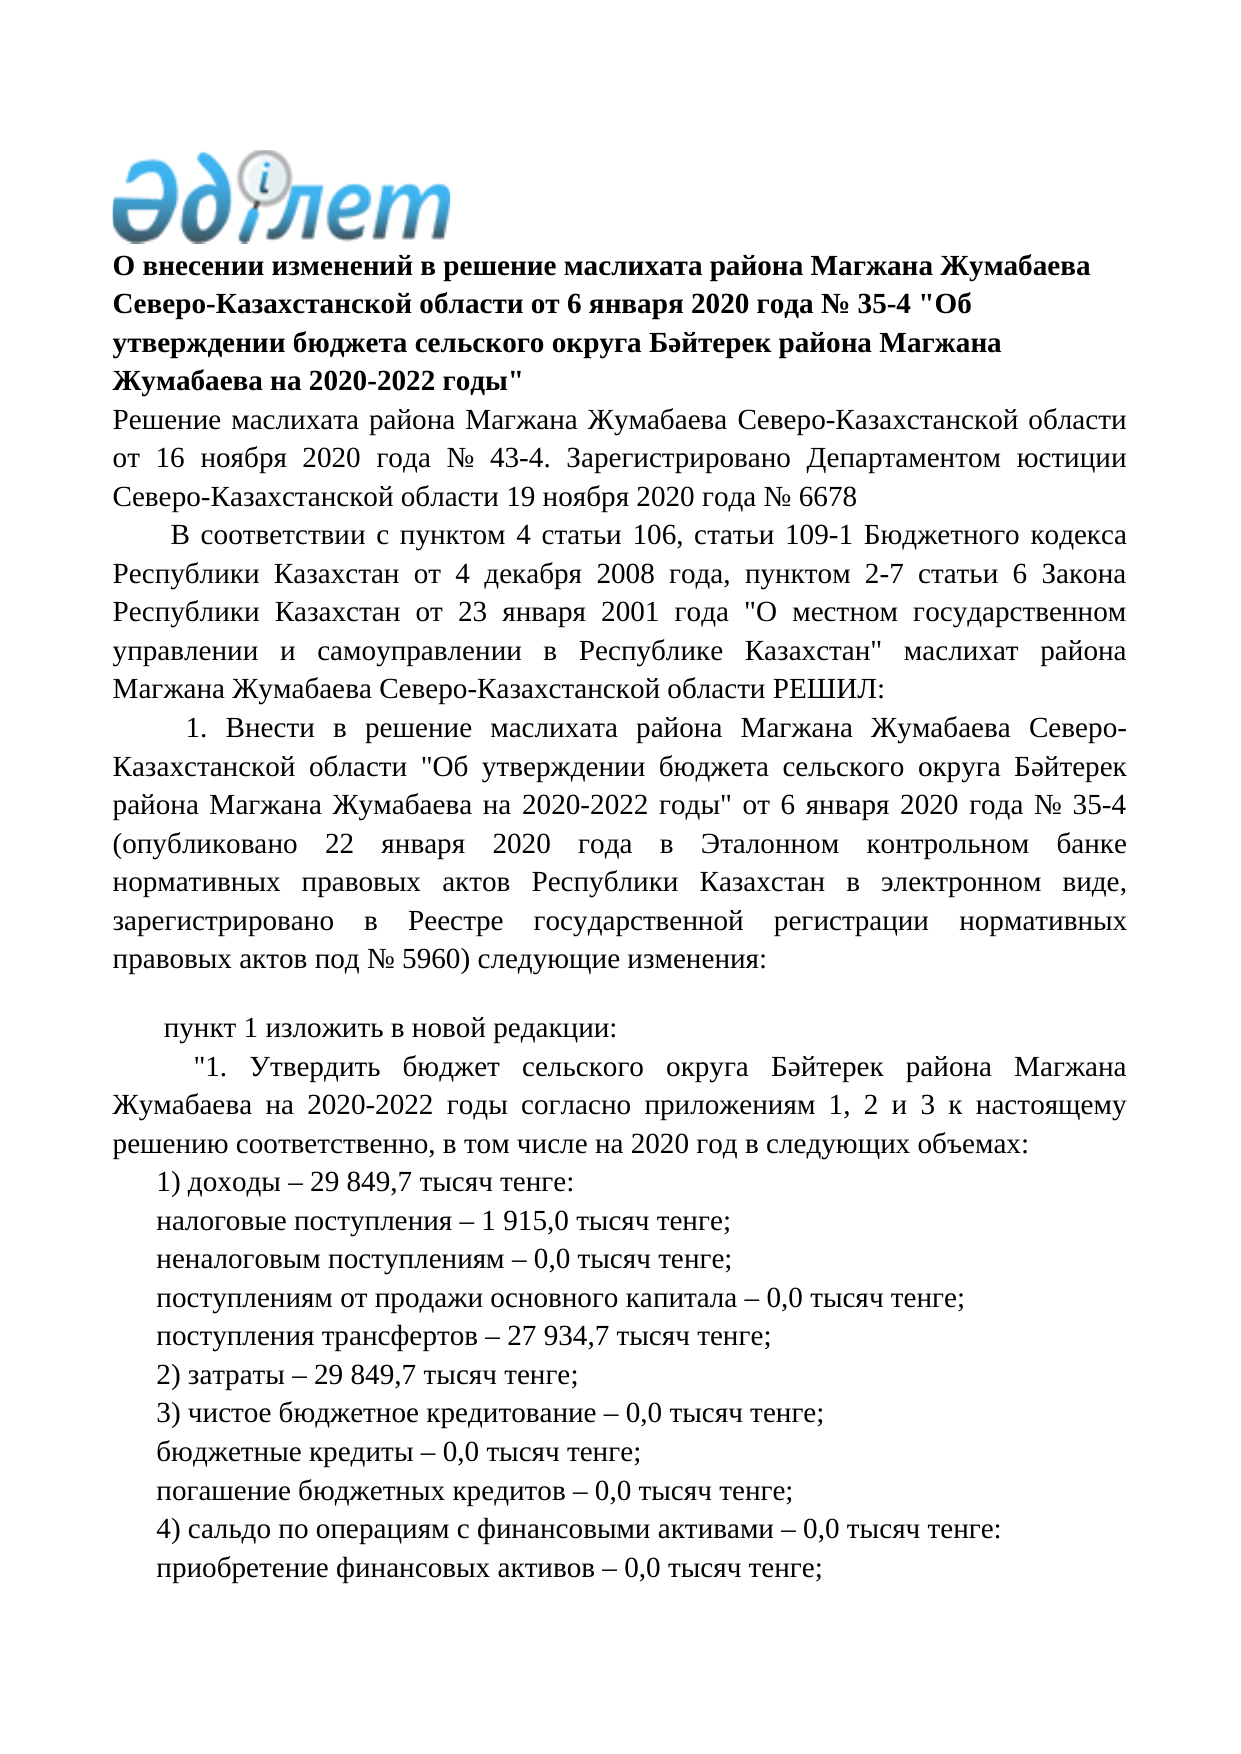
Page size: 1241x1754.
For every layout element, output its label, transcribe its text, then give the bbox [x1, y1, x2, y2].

text 3) чистое бюджетное кредитование – 0,0 тысяч тенге; [112, 1396, 1128, 1429]
text неналоговым поступлениям – 0,0 тысяч тенге; [112, 1241, 1128, 1275]
text приобретение финансовых активов – 0,0 тысяч тенге; [112, 1550, 1128, 1583]
text погашение бюджетных кредитов – 0,0 тысяч тенге; [112, 1473, 1128, 1506]
text поступления трансфертов – 27 934,7 тысяч тенге; [112, 1318, 1128, 1352]
text В соответствии с пунктом 4 статьи 106, статьи 109-1 Бюджетного кодекса Республики Казахстан от 4 декабря 2008 года, пунктом 2-7 статьи 6 Закона Республики Казахстан от 23 января 2001 года "О местном государственном управлении и самоуправлении в Республике Казахстан" маслихат района Магжана Жумабаева Северо-Казахстанской области РЕШИЛ: [112, 517, 1128, 705]
text 4) сальдо по операциям с финансовыми активами – 0,0 тысяч тенге: [112, 1511, 1128, 1545]
text 2) затраты – 29 849,7 тысяч тенге; [112, 1357, 1128, 1391]
text 1. Внести в решение маслихата района Магжана Жумабаева Северо-Казахстанской области "Об утверждении бюджета сельского округа Бәйтерек района Магжана Жумабаева на 2020-2022 годы" от 6 января 2020 года № 35-4 (опубликовано 22 января 2020 года в Эталонном контрольном банке нормативных правовых актов Республики Казахстан в электронном виде, зарегистрировано в Реестре государственной регистрации нормативных правовых актов под № 5960) следующие изменения: [112, 710, 1128, 975]
text поступлениям от продажи основного капитала – 0,0 тысяч тенге; [112, 1280, 1128, 1313]
text О внесении изменений в решение маслихата района Магжана Жумабаева Северо-Казахстанской области от 6 января 2020 года № 35-4 "Об утверждении бюджета сельского округа Бәйтерек района Магжана Жумабаева на 2020-2022 годы" [112, 248, 1128, 397]
text 1) доходы – 29 849,7 тысяч тенге: [112, 1164, 1128, 1198]
text пункт 1 изложить в новой редакции: [112, 1010, 1128, 1044]
picture [112, 150, 451, 244]
text бюджетные кредиты – 0,0 тысяч тенге; [112, 1434, 1128, 1468]
text налоговые поступления – 1 915,0 тысяч тенге; [112, 1203, 1128, 1236]
text "1. Утвердить бюджет сельского округа Бәйтерек района Магжана Жумабаева на 2020-2022 годы согласно приложениям 1, 2 и 3 к настоящему решению соответственно, в том числе на 2020 год в следующих объемах: [112, 1049, 1128, 1159]
text Решение маслихата района Магжана Жумабаева Северо-Казахстанской области от 16 ноября 2020 года № 43-4. Зарегистрировано Департаментом юстиции Северо-Казахстанской области 19 ноября 2020 года № 6678 [112, 402, 1128, 512]
